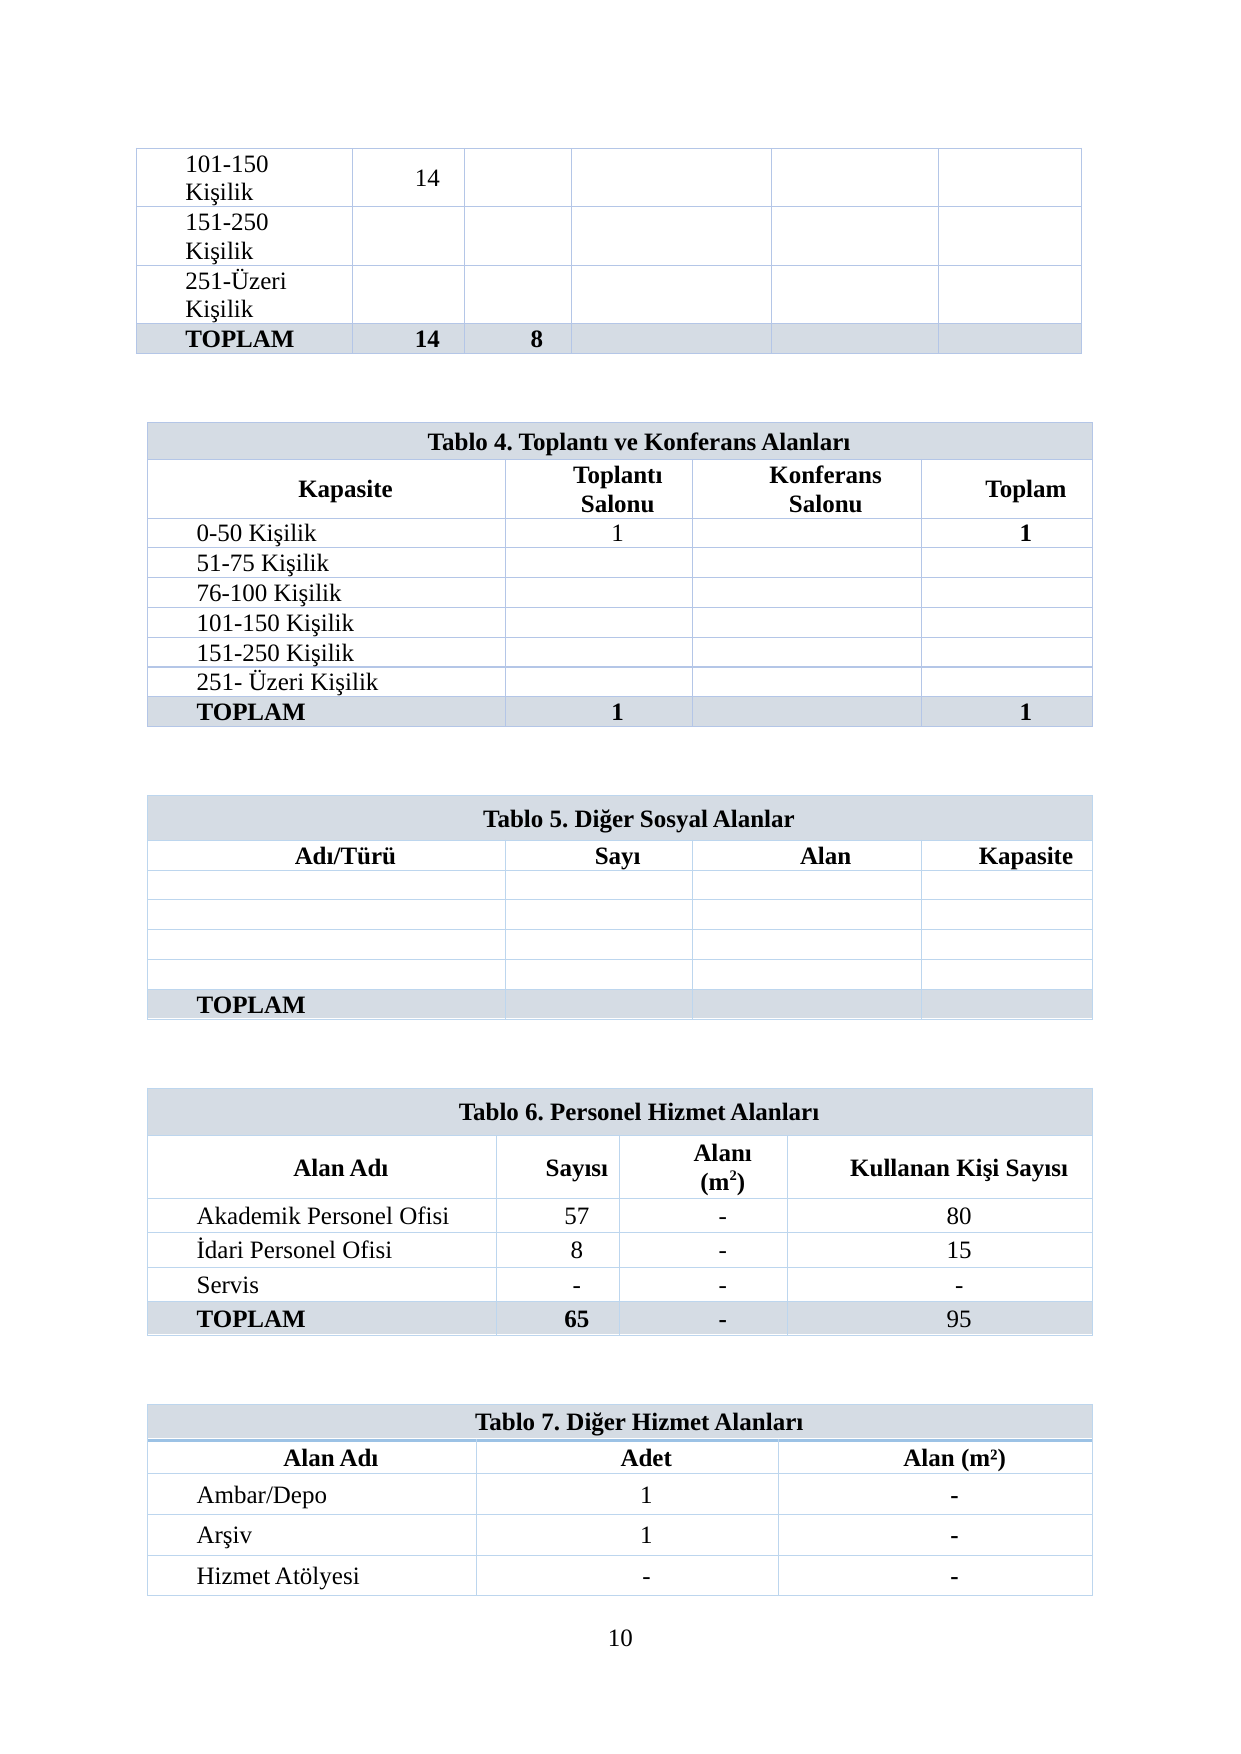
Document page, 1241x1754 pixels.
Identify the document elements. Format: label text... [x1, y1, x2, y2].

table_cell 151-250 Kişilik [148, 638, 505, 666]
table_cell - [779, 1474, 1092, 1514]
table_cell [353, 207, 464, 265]
table_cell [922, 990, 1092, 1018]
table_cell 151-250 Kişilik [137, 207, 352, 265]
table_cell 101-150 Kişilik [148, 608, 505, 637]
table_cell Kapasite [148, 460, 505, 517]
table_cell [148, 930, 505, 959]
table_cell [772, 324, 938, 353]
table_cell - [779, 1515, 1092, 1554]
table_cell 57 [497, 1199, 619, 1232]
table_cell [148, 960, 505, 989]
table_cell [465, 149, 571, 206]
table_cell 14 [353, 149, 464, 206]
table_cell TOPLAM [148, 697, 505, 726]
table_header Tablo 6. Personel Hizmet Alanları [148, 1089, 1092, 1135]
table_cell 65 [497, 1302, 619, 1334]
table_cell [465, 266, 571, 323]
table_cell 76-100 Kişilik [148, 578, 505, 607]
table_cell 251-Üzeri Kişilik [137, 266, 352, 323]
table_cell - [779, 1556, 1092, 1595]
table_cell [506, 668, 692, 696]
table_cell - [788, 1268, 1092, 1301]
table_cell [693, 578, 921, 607]
table_cell Alan (m²) [779, 1442, 1092, 1473]
table_cell [353, 266, 464, 323]
table_cell - [477, 1556, 778, 1595]
table_cell [922, 668, 1092, 696]
table_cell - [620, 1302, 787, 1334]
table_cell [693, 990, 921, 1018]
table_cell [922, 930, 1092, 959]
table_cell [148, 871, 505, 899]
table_cell [772, 207, 938, 265]
table_cell 14 [353, 324, 464, 353]
table_cell Alanı (m2) [620, 1136, 787, 1198]
table_cell [939, 266, 1081, 323]
table_cell [148, 900, 505, 929]
table_cell - [620, 1268, 787, 1301]
table_cell - [497, 1268, 619, 1301]
table_cell 15 [788, 1233, 1092, 1267]
table_cell [922, 960, 1092, 989]
table_cell [506, 608, 692, 637]
table_cell 51-75 Kişilik [148, 548, 505, 577]
table_cell 251- Üzeri Kişilik [148, 668, 505, 696]
table_cell [693, 668, 921, 696]
table_cell [693, 871, 921, 899]
table_cell Sayı [506, 841, 692, 869]
table_cell [693, 519, 921, 547]
table_cell Kapasite [922, 841, 1092, 869]
table_cell 1 [506, 697, 692, 726]
table_cell [693, 548, 921, 577]
table_cell [572, 149, 771, 206]
table_header Tablo 5. Diğer Sosyal Alanlar [148, 796, 1092, 840]
table_cell Ambar/Depo [148, 1474, 476, 1514]
table_cell Hizmet Atölyesi [148, 1556, 476, 1595]
table_cell [506, 930, 692, 959]
table_cell 0-50 Kişilik [148, 519, 505, 547]
table_cell [922, 578, 1092, 607]
table_cell [922, 638, 1092, 666]
table_cell 8 [465, 324, 571, 353]
table_header Tablo 7. Diğer Hizmet Alanları [148, 1405, 1092, 1438]
table_cell [506, 871, 692, 899]
table_cell [572, 324, 771, 353]
table_cell 101-150 Kişilik [137, 149, 352, 206]
table_cell - [620, 1199, 787, 1232]
table_cell 1 [506, 519, 692, 547]
table_cell Alan Adı [148, 1136, 496, 1198]
table_cell 1 [922, 697, 1092, 726]
table_cell Servis [148, 1268, 496, 1301]
table_header Tablo 4. Toplantı ve Konferans Alanları [148, 423, 1092, 459]
table_cell [693, 638, 921, 666]
table_cell [939, 149, 1081, 206]
table_cell [506, 960, 692, 989]
table_cell Adı/Türü [148, 841, 505, 869]
table_cell [465, 207, 571, 265]
table_cell [772, 266, 938, 323]
table_cell [506, 548, 692, 577]
table_cell TOPLAM [137, 324, 352, 353]
table_cell [922, 548, 1092, 577]
table_cell [922, 900, 1092, 929]
table_cell Sayısı [497, 1136, 619, 1198]
table_cell Akademik Personel Ofisi [148, 1199, 496, 1232]
table_cell [939, 324, 1081, 353]
table_cell TOPLAM [148, 990, 505, 1018]
table_cell 1 [477, 1474, 778, 1514]
table_cell [922, 608, 1092, 637]
table_cell [506, 638, 692, 666]
table_cell Kullanan Kişi Sayısı [788, 1136, 1092, 1198]
table_cell [922, 871, 1092, 899]
table_cell Arşiv [148, 1515, 476, 1554]
table_cell 95 [788, 1302, 1092, 1334]
table_cell [772, 149, 938, 206]
table_cell 1 [922, 519, 1092, 547]
table_cell Toplam [922, 460, 1092, 517]
table_cell İdari Personel Ofisi [148, 1233, 496, 1267]
table_cell [693, 697, 921, 726]
table_cell Konferans Salonu [693, 460, 921, 517]
table_cell Alan Adı [148, 1442, 476, 1473]
table_cell [506, 990, 692, 1018]
table_cell [939, 207, 1081, 265]
table_cell 1 [477, 1515, 778, 1554]
table_cell 80 [788, 1199, 1092, 1232]
table_cell [693, 608, 921, 637]
table_cell - [620, 1233, 787, 1267]
table_cell 8 [497, 1233, 619, 1267]
table_cell [572, 207, 771, 265]
table_cell [572, 266, 771, 323]
table_cell [506, 900, 692, 929]
table_cell [693, 900, 921, 929]
table_cell [693, 930, 921, 959]
table_cell Toplantı Salonu [506, 460, 692, 517]
table_cell Alan [693, 841, 921, 869]
table_cell [693, 960, 921, 989]
table_cell Adet [477, 1442, 778, 1473]
table_cell TOPLAM [148, 1302, 496, 1334]
table_cell [506, 578, 692, 607]
